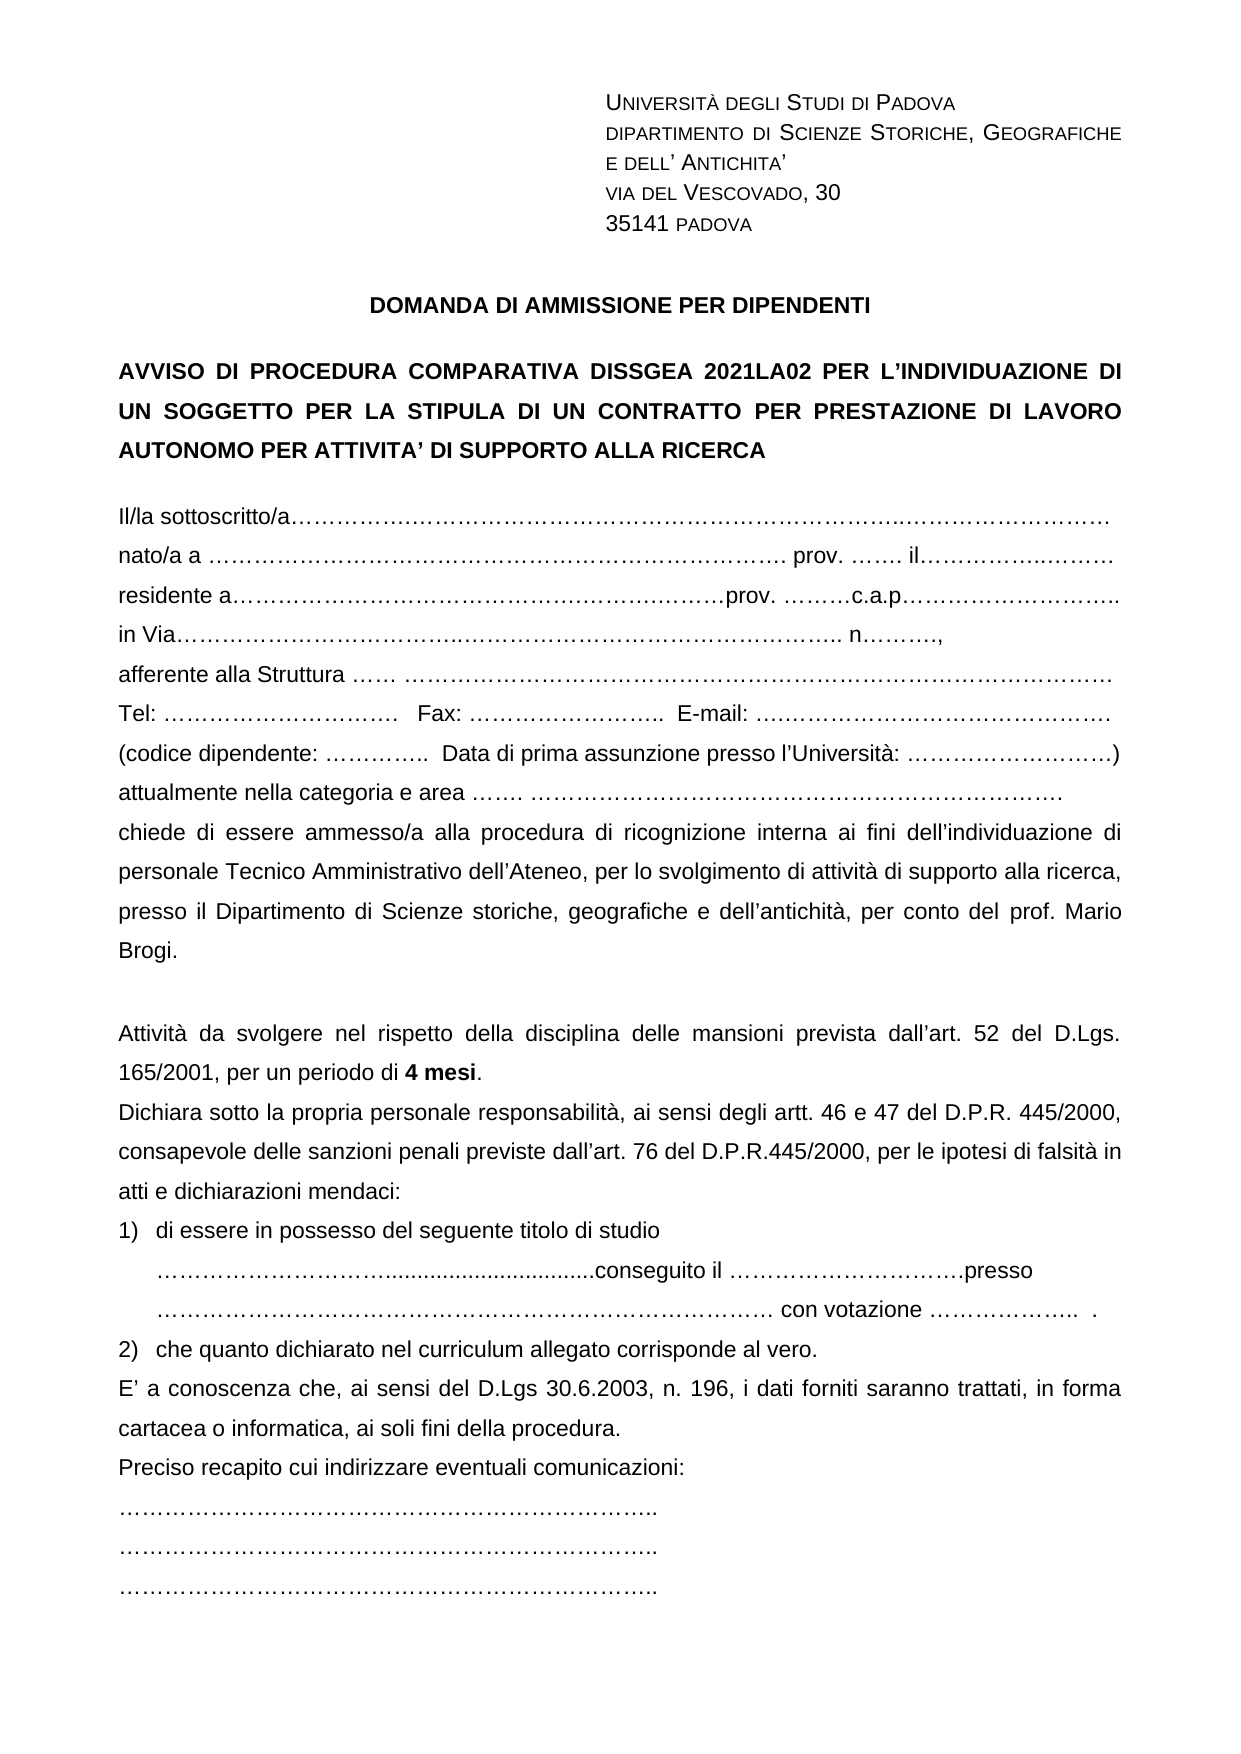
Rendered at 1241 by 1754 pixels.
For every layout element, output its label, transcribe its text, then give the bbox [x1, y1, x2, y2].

text chiede di essere ammesso/a alla procedura di ricognizione interna ai fini dell’individuazione di personale Tecnico Amministrativo dell’Ateneo, per lo svolgimento di attività di supporto alla ricerca, presso il Dipartimento di Scienze storiche, geografiche e dell’antichità, per conto del prof. Mario Brogi. [118, 819, 1122, 964]
text residente a……………………………………….……….………prov. ………c.a.p……………………….. in Via………………………………..………………………………………….. n………., [118, 582, 1122, 648]
text Dichiara sotto la propria personale responsabilità, ai sensi degli artt. 46 e 47 del D.P.R. 445/2000, consapevole delle sanzioni penali previste dall’art. 76 del D.P.R.445/2000, per le ipotesi di falsità in atti e dichiarazioni mendaci: [118, 1099, 1122, 1204]
list che quanto dichiarato nel curriculum allegato corrisponde al vero. [118, 1336, 1122, 1362]
text Preciso recapito cui indirizzare eventuali comunicazioni: [118, 1454, 1122, 1481]
text 35141 padova [605, 209, 1122, 236]
text nato/a a …………………………………………………………………. prov. ……. il……………..……… [118, 542, 1122, 569]
text Università degli Studi di Padova [605, 89, 1122, 115]
list di essere in possesso del seguente titolo di studio ………………………….................................conseguito il ………………………….presso ……………………………………………………………………… con votazione ……………….. . [118, 1217, 1122, 1323]
text Tel: …………………………. Fax: …………………….. E-mail: ….……………………………………. [118, 700, 1122, 727]
text afferente alla Struttura …… ………………………………………………………………………………… [118, 661, 1122, 687]
text via del Vescovado, 30 [605, 179, 1122, 206]
text …………………………………………………………….. [118, 1494, 1122, 1520]
text Attività da svolgere nel rispetto della disciplina delle mansioni prevista dall’art. 52 del D.Lgs. 165/2001, per un periodo di 4 mesi. [118, 1020, 1122, 1086]
text Il/la sottoscritto/a…………….………………………………………………………..……………………… [118, 503, 1122, 529]
text AVVISO DI PROCEDURA COMPARATIVA DISSGEA 2021LA02 PER L’INDIVIDUAZIONE DI UN SOGGETTO PER LA STIPULA DI UN CONTRATTO PER PRESTAZIONE DI LAVORO AUTONOMO PER ATTIVITA’ DI SUPPORTO ALLA RICERCA [118, 358, 1122, 463]
text E’ a conoscenza che, ai sensi del D.Lgs 30.6.2003, n. 196, i dati forniti saranno trattati, in forma cartacea o informatica, ai soli fini della procedura. [118, 1375, 1122, 1441]
text DOMANDA DI AMMISSIONE PER DIPENDENTI [118, 292, 1122, 319]
text dipartimento di Scienze Storiche, Geografiche e dell’ Antichita’ [605, 119, 1122, 175]
text …………………………………………………………….. [118, 1573, 1122, 1599]
text (codice dipendente: ………….. Data di prima assunzione presso l’Università: ………………………) attualmente nella categoria e area ……. ……………………………………………………………. [118, 740, 1122, 806]
text …………………………………………………………….. [118, 1533, 1122, 1559]
